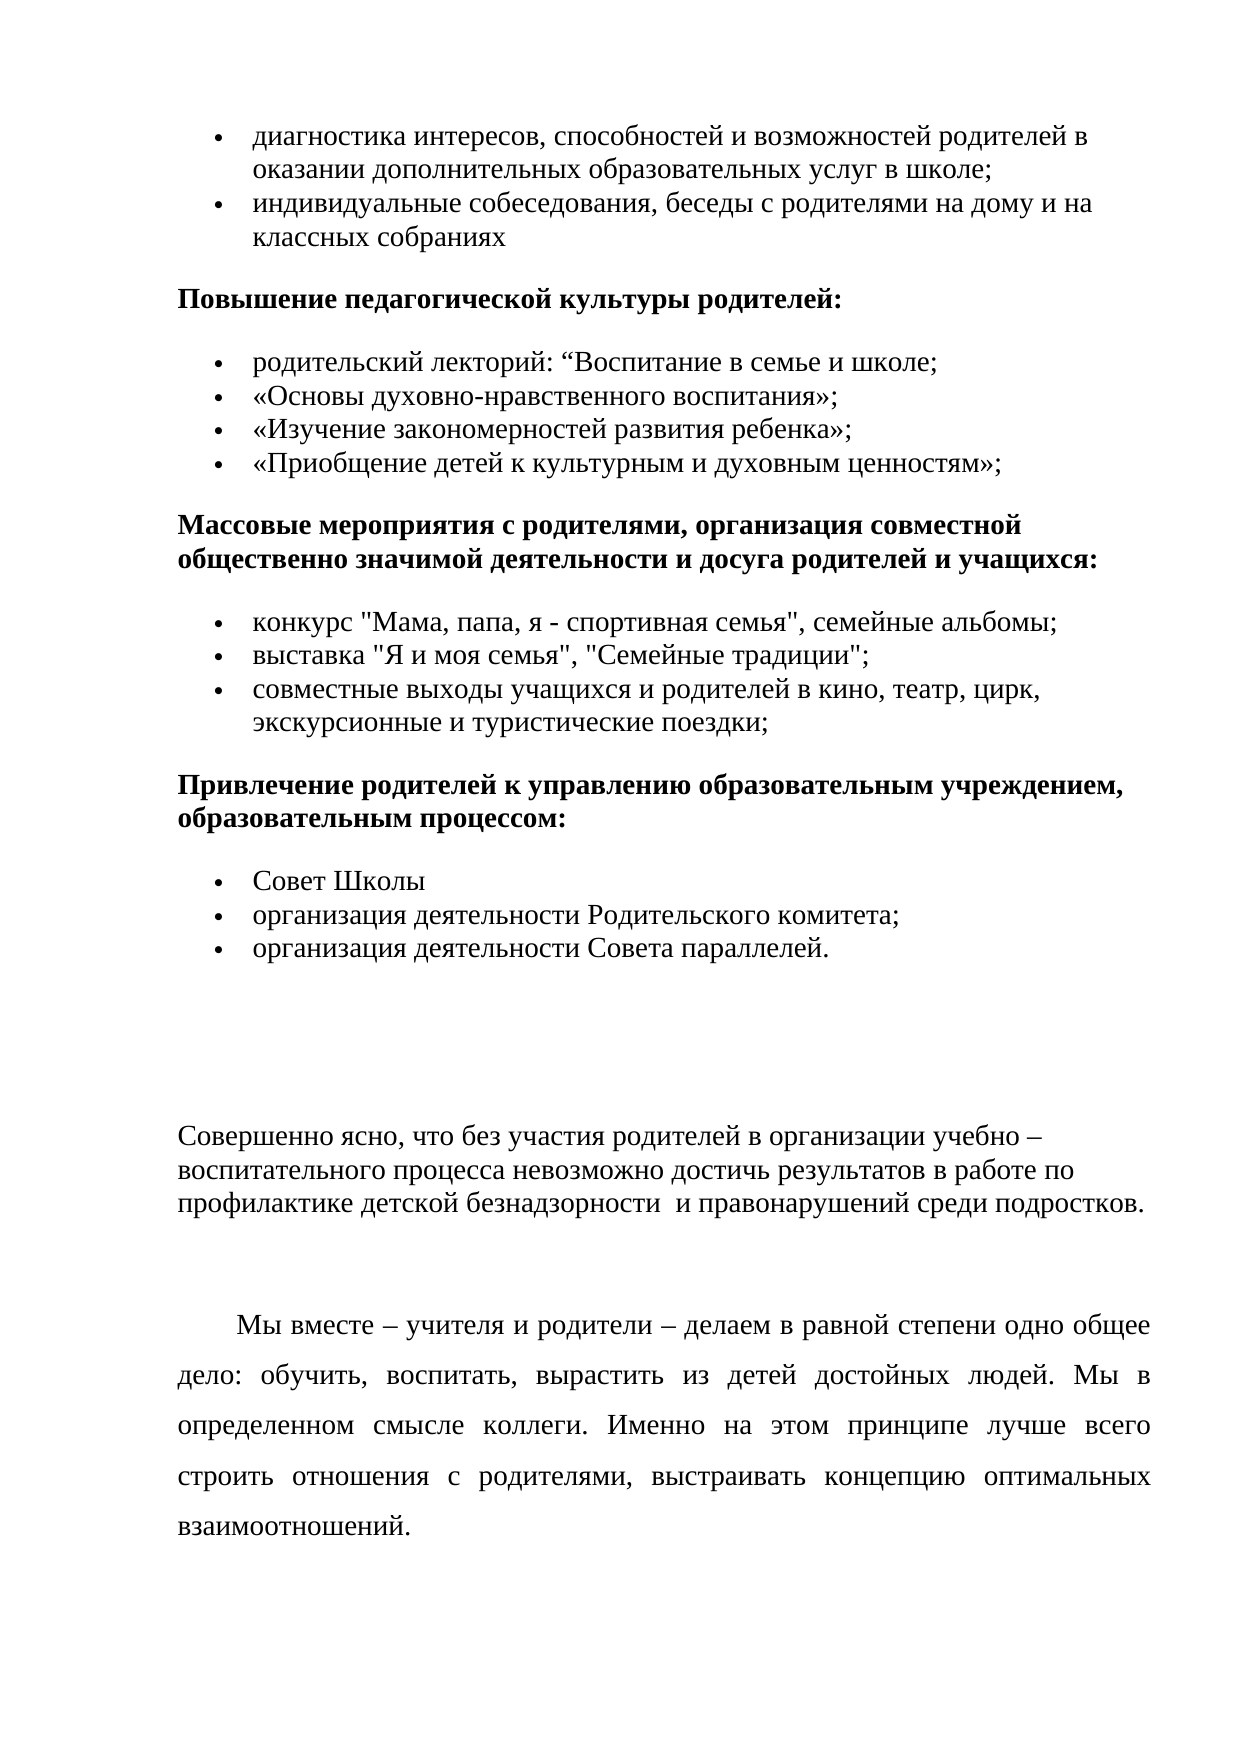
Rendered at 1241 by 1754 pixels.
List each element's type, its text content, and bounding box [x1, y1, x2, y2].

list «Основы духовно-нравственного воспитания»; [215, 378, 1152, 411]
list организация деятельности Совета параллелей. [215, 930, 1152, 964]
text Массовые мероприятия с родителями, организация совместной общественно значимой деятельности и досуга родителей и учащихся: [177, 507, 1152, 574]
list индивидуальные собеседования, беседы с родителями на дому и на классных собраниях [215, 185, 1152, 252]
list Совет Школы [215, 863, 1152, 897]
list «Приобщение детей к культурным и духовным ценностям»; [215, 445, 1152, 478]
list совместные выходы учащихся и родителей в кино, театр, цирк, экскурсионные и туристические поездки; [215, 671, 1152, 738]
text Совершенно ясно, что без участия родителей в организации учебно – воспитательного процесса невозможно достичь результатов в работе по профилактике детской безнадзорности и правонарушений среди подростков. [177, 1118, 1152, 1219]
text Мы вместе – учителя и родители – делаем в равной степени одно общее дело: обучить, воспитать, вырастить из детей достойных людей. Мы в определенном смысле коллеги. Именно на этом принципе лучше всего строить отношения с родителями, выстраивать концепцию оптимальных взаимоотношений. [177, 1307, 1152, 1542]
text Повышение педагогической культуры родителей: [177, 281, 1152, 315]
list выставка "Я и моя семья", "Семейные традиции"; [215, 637, 1152, 671]
list конкурс "Мама, папа, я - спортивная семья", семейные альбомы; [215, 604, 1152, 637]
list «Изучение закономерностей развития ребенка»; [215, 411, 1152, 445]
text Привлечение родителей к управлению образовательным учреждением, образовательным процессом: [177, 767, 1152, 834]
list диагностика интересов, способностей и возможностей родителей в оказании дополнительных образовательных услуг в школе; [215, 118, 1152, 185]
list организация деятельности Родительского комитета; [215, 897, 1152, 930]
list родительский лекторий: “Воспитание в семье и школе; [215, 344, 1152, 378]
